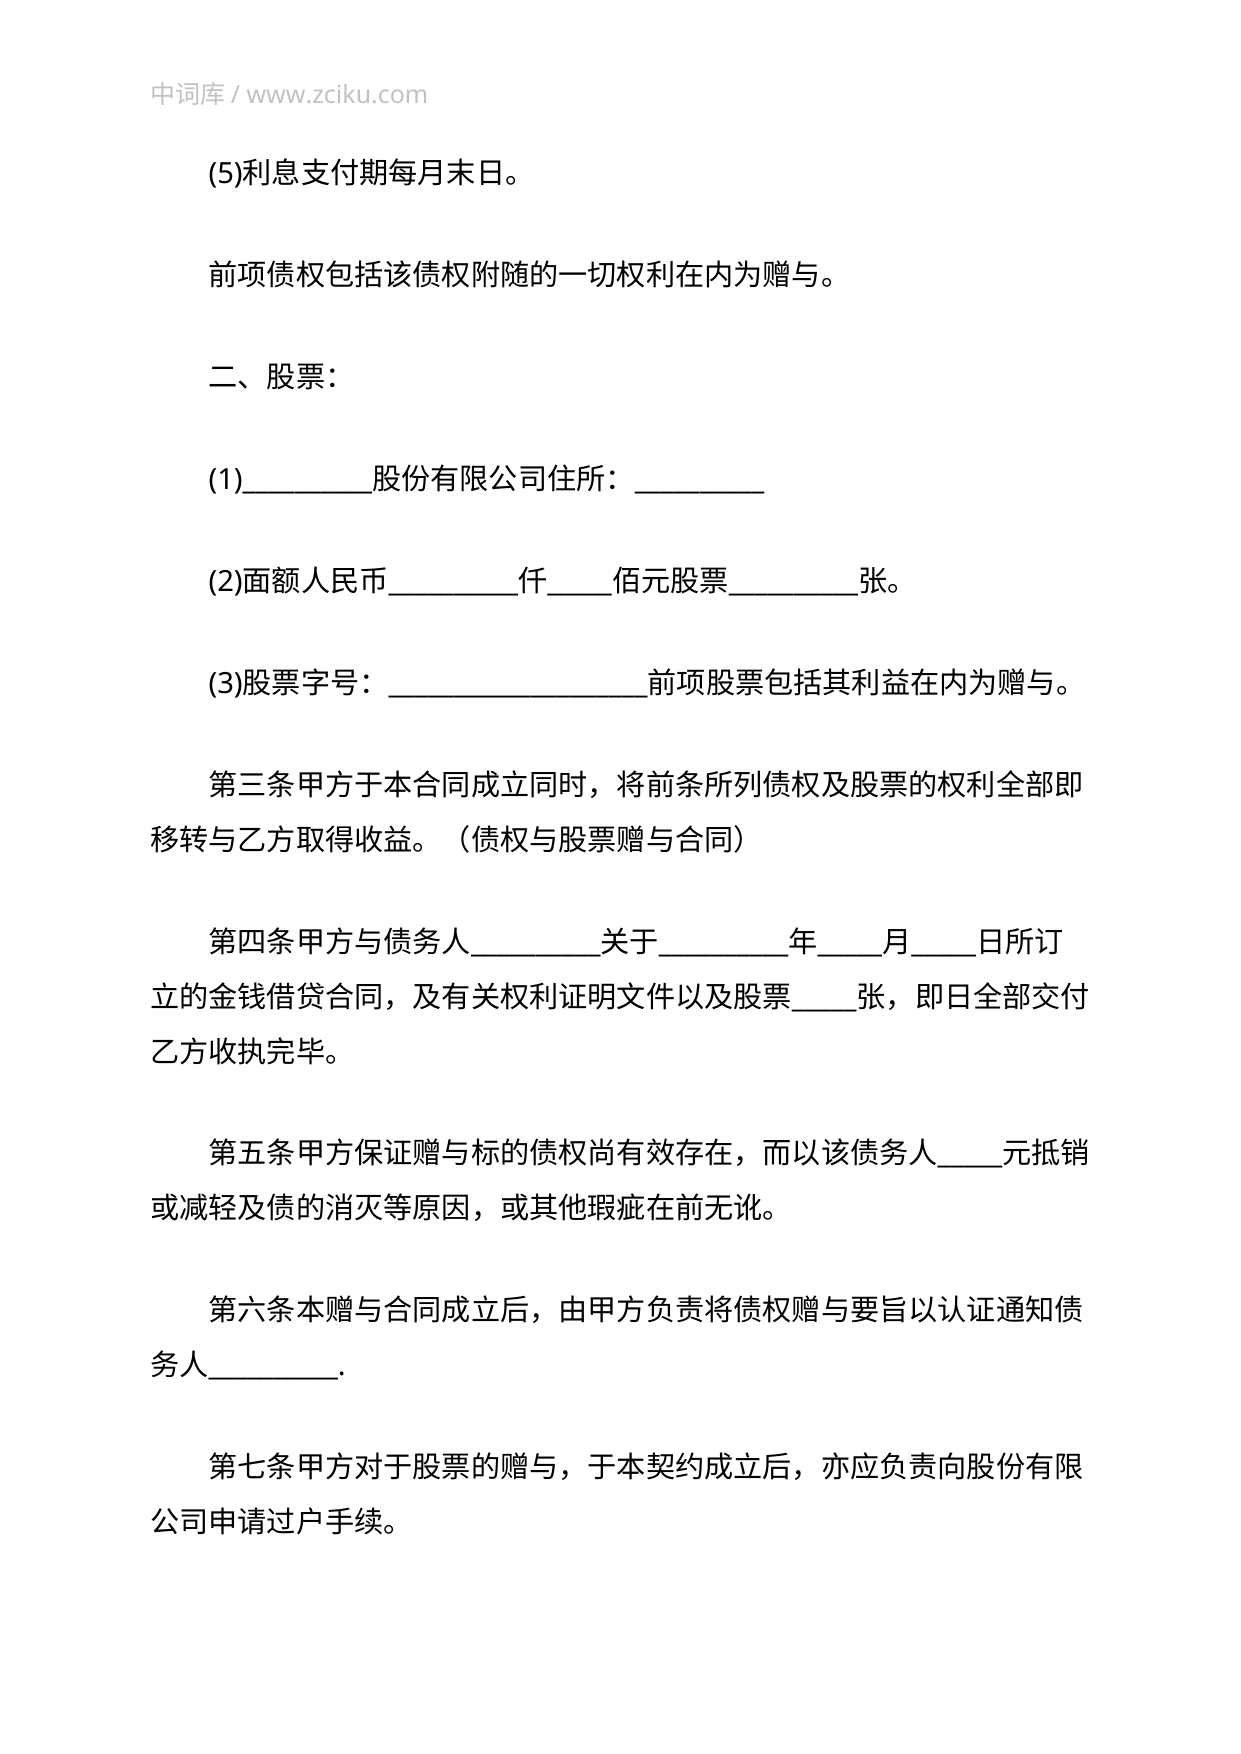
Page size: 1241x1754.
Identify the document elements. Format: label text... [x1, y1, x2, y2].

text (3)股票字号：____________________前项股票包括其利益在内为赠与。 [150, 659, 1090, 702]
text 第三条甲方于本合同成立同时，将前条所列债权及股票的权利全部即移转与乙方取得收益。（债权与股票赠与合同） [150, 761, 1090, 859]
text 第五条甲方保证赠与标的债权尚有效存在，而以该债务人_____元抵销或减轻及债的消灭等原因，或其他瑕疵在前无讹。 [150, 1130, 1090, 1227]
text (2)面额人民币__________仟_____佰元股票__________张。 [150, 557, 1090, 600]
text 第六条本赠与合同成立后，由甲方负责将债权赠与要旨以认证通知债务人__________. [150, 1287, 1090, 1384]
text 二、股票： [150, 354, 1090, 396]
text (1)__________股份有限公司住所：__________ [150, 456, 1090, 498]
text (5)利息支付期每月末日。 [150, 150, 1090, 192]
text 第四条甲方与债务人__________关于__________年_____月_____日所订立的金钱借贷合同，及有关权利证明文件以及股票_____张，即日全部交付乙方收执完毕。 [150, 918, 1090, 1070]
text 前项债权包括该债权附随的一切权利在内为赠与。 [150, 252, 1090, 294]
text 第七条甲方对于股票的赠与，于本契约成立后，亦应负责向股份有限公司申请过户手续。 [150, 1443, 1090, 1541]
